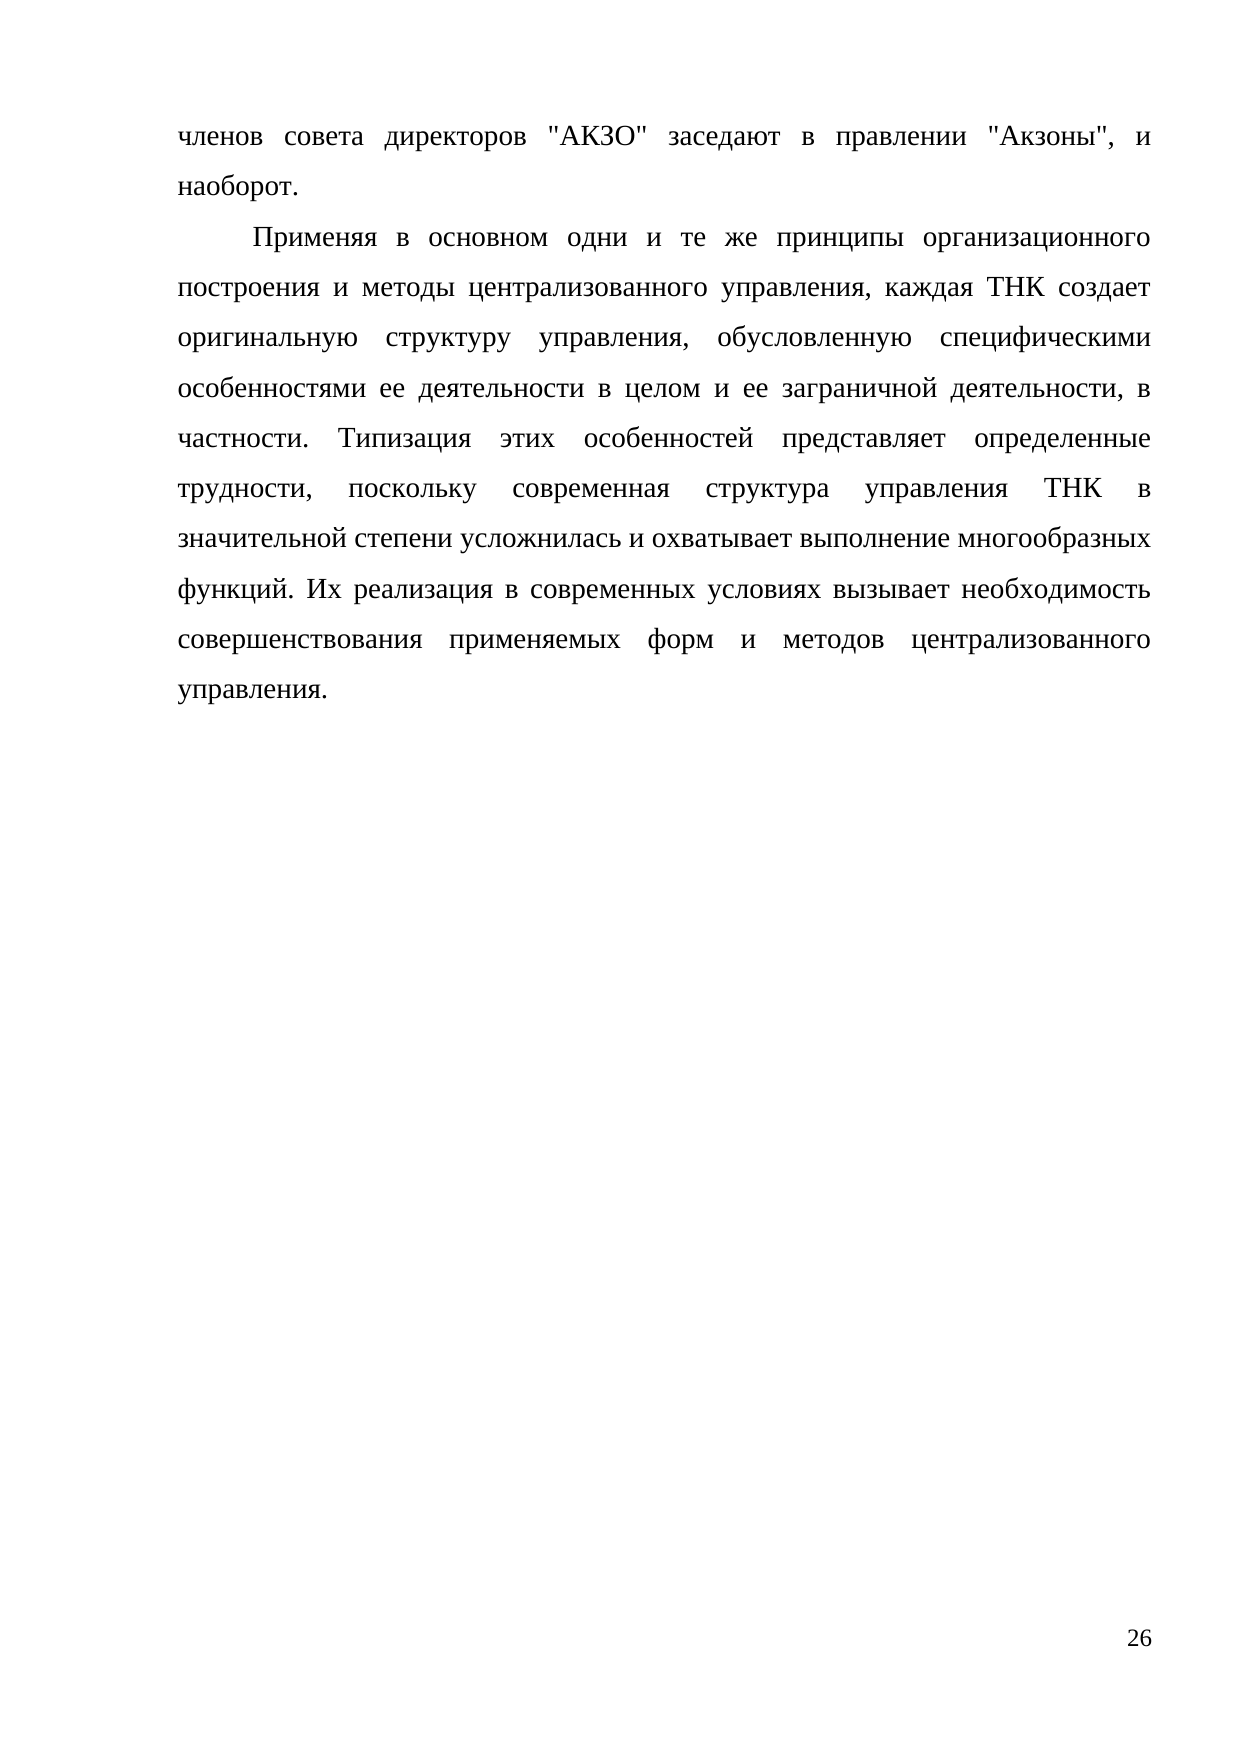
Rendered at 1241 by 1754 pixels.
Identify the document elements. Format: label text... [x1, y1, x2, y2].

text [177, 118, 1152, 202]
text Применяя в основном одни и те же принципы организационного построения и методы централизованного управления, каждая ТНК создает оригинальную структуру управления, обусловленную специфическими особенностями ее деятельности в целом и ее заграничной деятельности, в частности. Типизация этих особенностей представляет определенные трудности, поскольку современная структура управления ТНК в значительной степени усложнилась и охватывает выполнение многообразных функций. Их реализация в современных условиях вызывает необходимость совершенствования применяемых форм и методов централизованного управления. [177, 219, 1152, 705]
